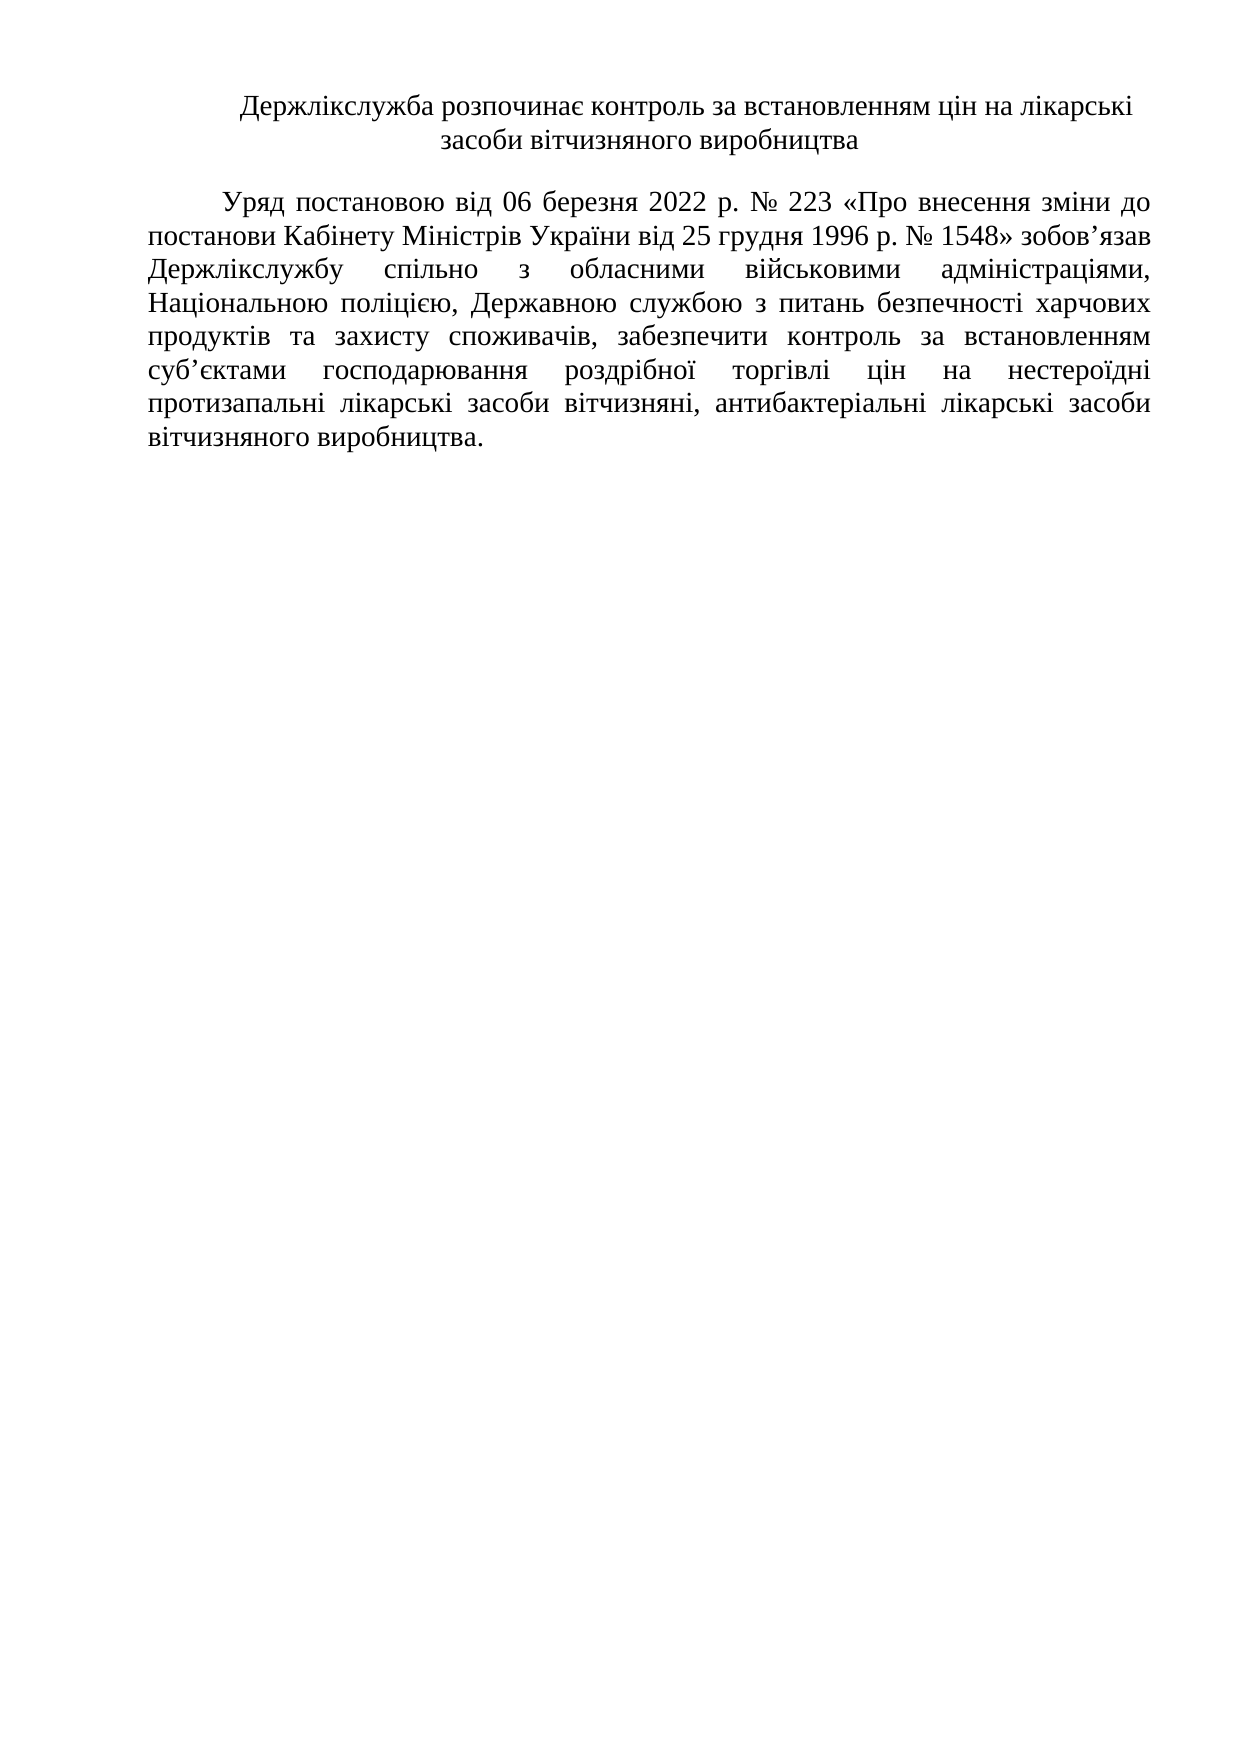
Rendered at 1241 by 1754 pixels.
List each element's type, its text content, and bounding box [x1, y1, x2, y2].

text Уряд постановою від 06 березня 2022 р. № 223 «Про внесення зміни до постанови Кабінету Міністрів України від 25 грудня 1996 р. № 1548» зобов’язав Держлікслужбу спільно з обласними військовими адміністраціями, Національною поліцією, Державною службою з питань безпечності харчових продуктів та захисту споживачів, забезпечити контроль за встановленням суб’єктами господарювання роздрібної торгівлі цін на нестероїдні протизапальні лікарські засоби вітчизняні, антибактеріальні лікарські засоби вітчизняного виробництва. [148, 184, 1152, 453]
text Держлікслужба розпочинає контроль за встановленням цін на лікарські засоби вітчизняного виробництва [148, 88, 1152, 156]
